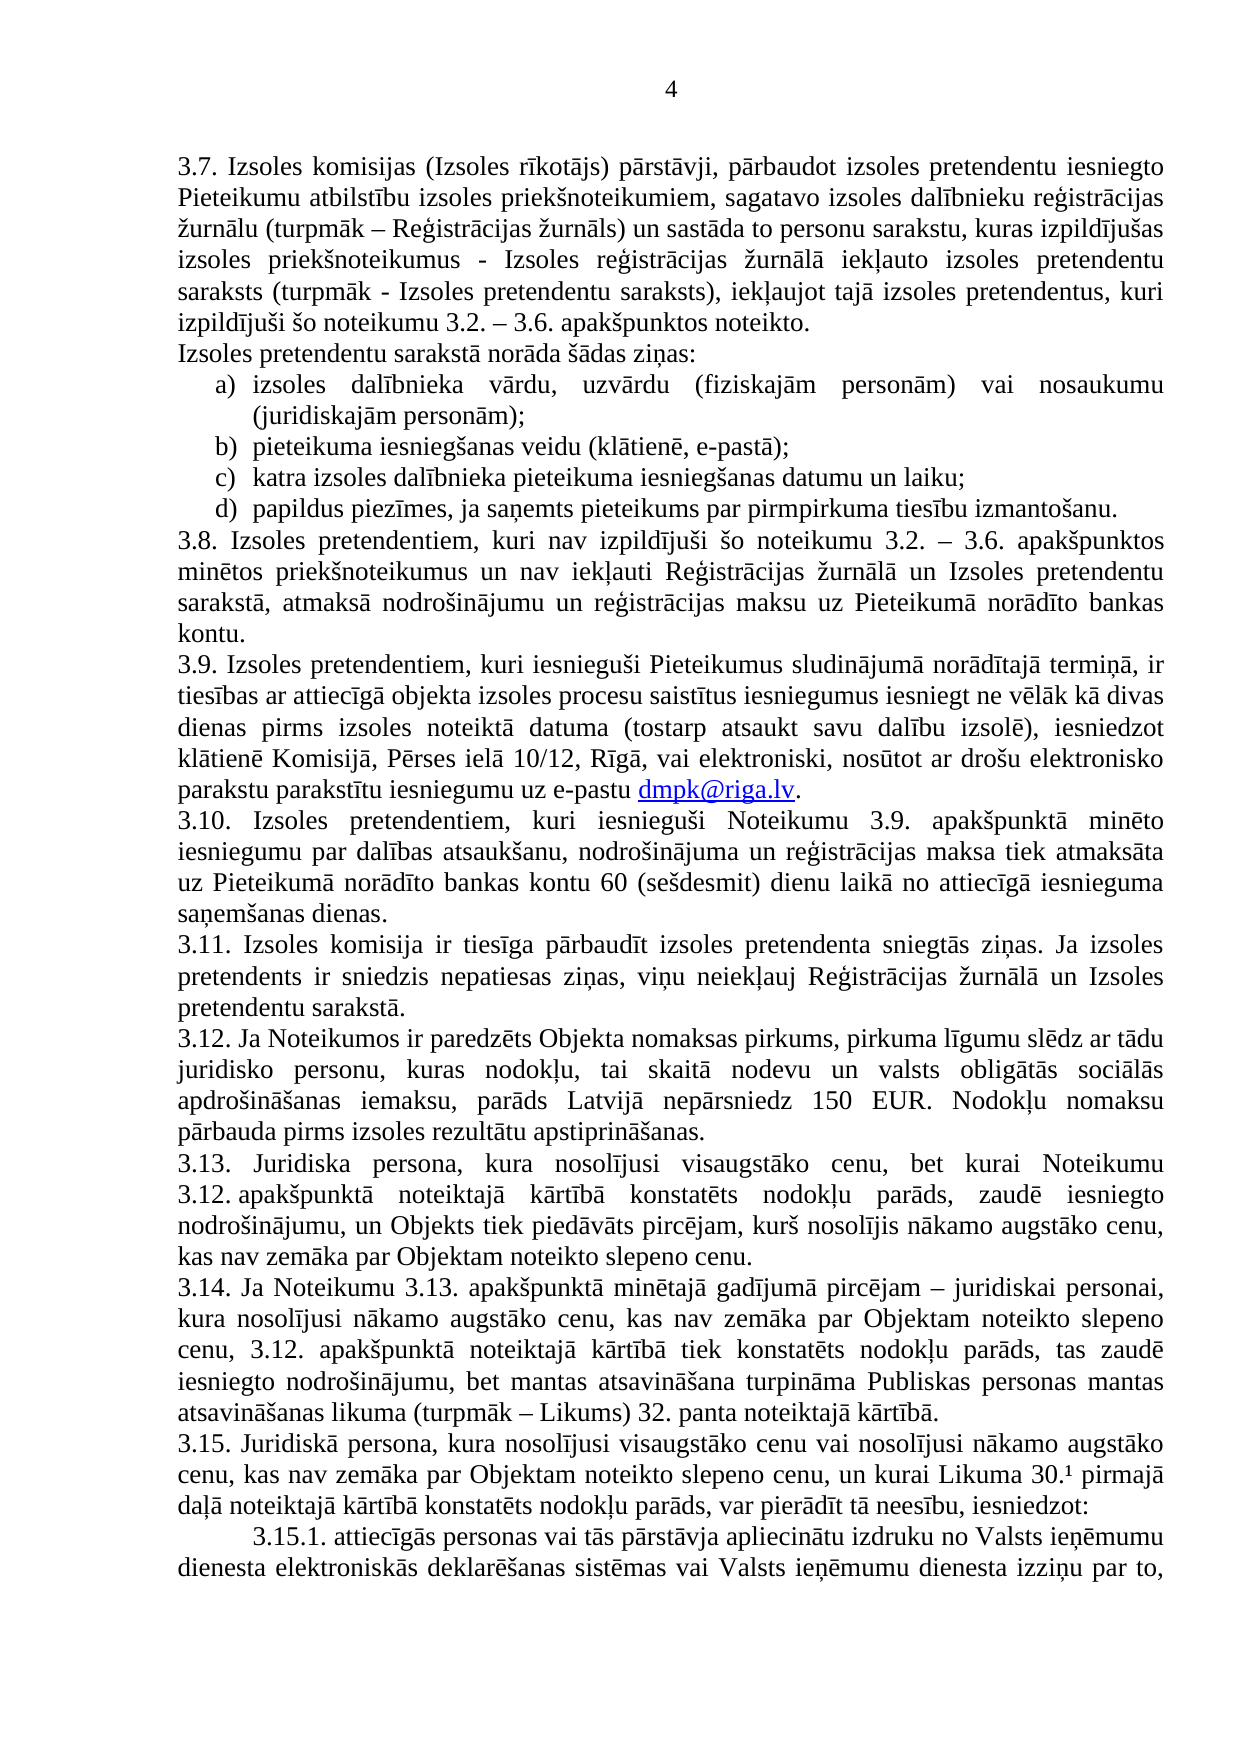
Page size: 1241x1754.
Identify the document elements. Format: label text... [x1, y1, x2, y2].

list izsoles dalībnieka vārdu, uzvārdu (fiziskajām personām) vai nosaukumu (juridiskajām personām); [215, 368, 1165, 430]
text 3.11. Izsoles komisija ir tiesīga pārbaudīt izsoles pretendenta sniegtās ziņas. Ja izsoles pretendents ir sniedzis nepatiesas ziņas, viņu neiekļauj Reģistrācijas žurnālā un Izsoles pretendentu sarakstā. [177, 929, 1165, 1022]
text 3.12. Ja Noteikumos ir paredzēts Objekta nomaksas pirkums, pirkuma līgumu slēdz ar tādu juridisko personu, kuras nodokļu, tai skaitā nodevu un valsts obligātās sociālās apdrošināšanas iemaksu, parāds Latvijā nepārsniedz 150 EUR. Nodokļu nomaksu pārbauda pirms izsoles rezultātu apstiprināšanas. [177, 1022, 1165, 1147]
list katra izsoles dalībnieka pieteikuma iesniegšanas datumu un laiku; [215, 461, 1165, 493]
text 3.14. Ja Noteikumu 3.13. apakšpunktā minētajā gadījumā pircējam – juridiskai personai, kura nosolījusi nākamo augstāko cenu, kas nav zemāka par Objektam noteikto slepeno cenu, 3.12. apakšpunktā noteiktajā kārtībā tiek konstatēts nodokļu parāds, tas zaudē iesniegto nodrošinājumu, bet mantas atsavināšana turpināma Publiskas personas mantas atsavināšanas likuma (turpmāk – Likums) 32. panta noteiktajā kārtībā. [177, 1271, 1165, 1427]
text 3.10. Izsoles pretendentiem, kuri iesnieguši Noteikumu 3.9. apakšpunktā minēto iesniegumu par dalības atsaukšanu, nodrošinājuma un reģistrācijas maksa tiek atmaksāta uz Pieteikumā norādīto bankas kontu 60 (sešdesmit) dienu laikā no attiecīgā iesnieguma saņemšanas dienas. [177, 804, 1165, 929]
text 3.15. Juridiskā persona, kura nosolījusi visaugstāko cenu vai nosolījusi nākamo augstāko cenu, kas nav zemāka par Objektam noteikto slepeno cenu, un kurai Likuma 30.¹ pirmajā daļā noteiktajā kārtībā konstatēts nodokļu parāds, var pierādīt tā neesību, iesniedzot: [177, 1427, 1165, 1520]
text 3.8. Izsoles pretendentiem, kuri nav izpildījuši šo noteikumu 3.2. – 3.6. apakšpunktos minētos priekšnoteikumus un nav iekļauti Reģistrācijas žurnālā un Izsoles pretendentu sarakstā, atmaksā nodrošinājumu un reģistrācijas maksu uz Pieteikumā norādīto bankas kontu. [177, 524, 1165, 648]
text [177, 1520, 1165, 1583]
list papildus piezīmes, ja saņemts pieteikums par pirmpirkuma tiesību izmantošanu. [215, 493, 1165, 524]
text Izsoles pretendentu sarakstā norāda šādas ziņas: [177, 337, 1165, 368]
text 3.13. Juridiska persona, kura nosolījusi visaugstāko cenu, bet kurai Noteikumu 3.12. apakšpunktā noteiktajā kārtībā konstatēts nodokļu parāds, zaudē iesniegto nodrošinājumu, un Objekts tiek piedāvāts pircējam, kurš nosolījis nākamo augstāko cenu, kas nav zemāka par Objektam noteikto slepeno cenu. [177, 1147, 1165, 1271]
list pieteikuma iesniegšanas veidu (klātienē, e-pastā); [215, 430, 1165, 461]
text 3.7. Izsoles komisijas (Izsoles rīkotājs) pārstāvji, pārbaudot izsoles pretendentu iesniegto Pieteikumu atbilstību izsoles priekšnoteikumiem, sagatavo izsoles dalībnieku reģistrācijas žurnālu (turpmāk – Reģistrācijas žurnāls) un sastāda to personu sarakstu, kuras izpildījušas izsoles priekšnoteikumus - Izsoles reģistrācijas žurnālā iekļauto izsoles pretendentu saraksts (turpmāk - Izsoles pretendentu saraksts), iekļaujot tajā izsoles pretendentus, kuri izpildījuši šo noteikumu 3.2. – 3.6. apakšpunktos noteikto. [177, 150, 1165, 337]
text 3.9. Izsoles pretendentiem, kuri iesnieguši Pieteikumus sludinājumā norādītajā termiņā, ir tiesības ar attiecīgā objekta izsoles procesu saistītus iesniegumus iesniegt ne vēlāk kā divas dienas pirms izsoles noteiktā datuma (tostarp atsaukt savu dalību izsolē), iesniedzot klātienē Komisijā, Pērses ielā 10/12, Rīgā, vai elektroniski, nosūtot ar drošu elektronisko parakstu parakstītu iesniegumu uz e-pastu dmpk@riga.lv. [177, 648, 1165, 804]
